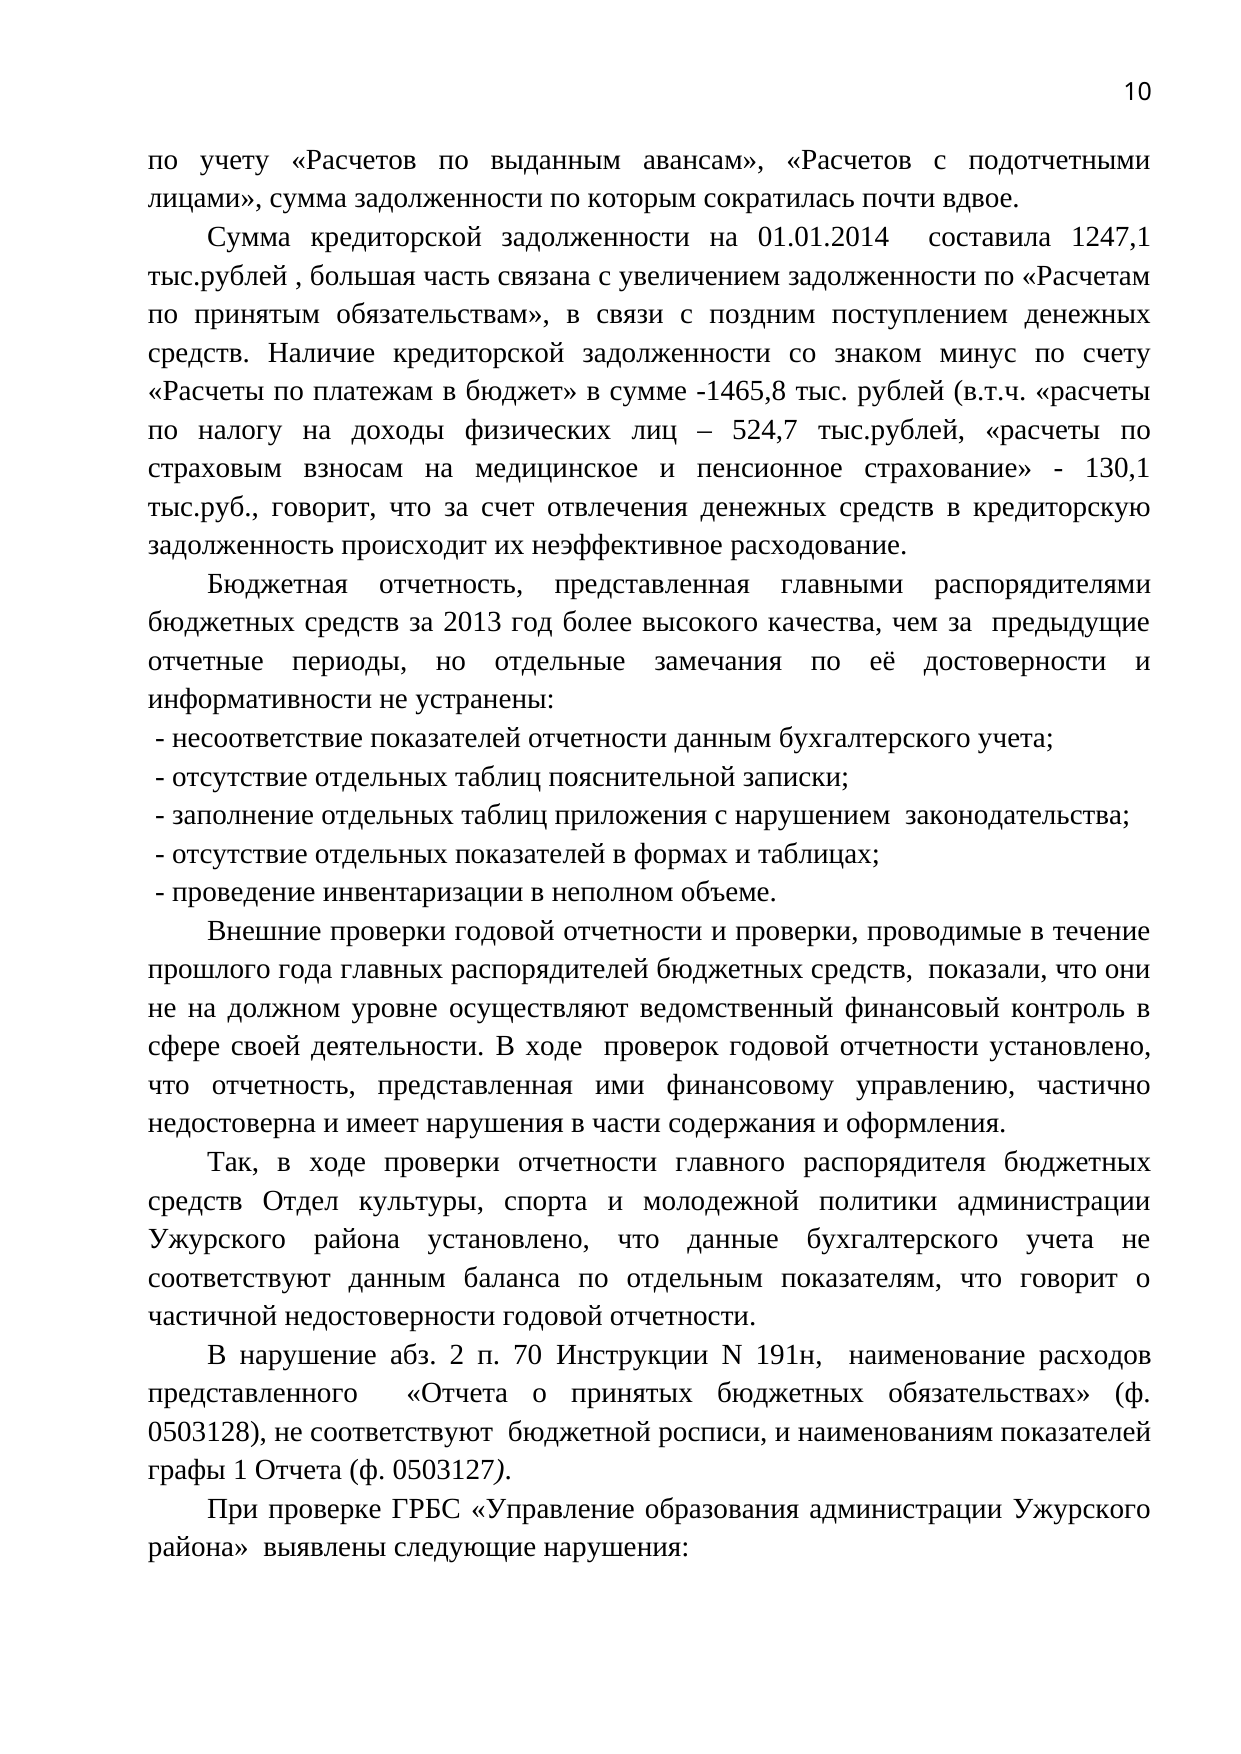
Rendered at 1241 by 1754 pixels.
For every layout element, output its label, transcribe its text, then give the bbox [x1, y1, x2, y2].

text - несоответствие показателей отчетности данным бухгалтерского учета; [148, 720, 1152, 754]
text - отсутствие отдельных показателей в формах и таблицах; [148, 836, 1152, 869]
text Так, в ходе проверки отчетности главного распорядителя бюджетных средств Отдел культуры, спорта и молодежной политики администрации Ужурского района установлено, что данные бухгалтерского учета не соответствуют данным баланса по отдельным показателям, что говорит о частичной недостоверности годовой отчетности. [148, 1144, 1152, 1332]
text - заполнение отдельных таблиц приложения с нарушением законодательства; [148, 797, 1152, 831]
text Сумма кредиторской задолженности на 01.01.2014 составила 1247,1 тыс.рублей , большая часть связана с увеличением задолженности по «Расчетам по принятым обязательствам», в связи с поздним поступлением денежных средств. Наличие кредиторской задолженности со знаком минус по счету «Расчеты по платежам в бюджет» в сумме -1465,8 тыс. рублей (в.т.ч. «расчеты по налогу на доходы физических лиц – 524,7 тыс.рублей, «расчеты по страховым взносам на медицинское и пенсионное страхование» - 130,1 тыс.руб., говорит, что за счет отвлечения денежных средств в кредиторскую задолженность происходит их неэффективное расходование. [148, 219, 1152, 561]
text - отсутствие отдельных таблиц пояснительной записки; [148, 759, 1152, 792]
text - проведение инвентаризации в неполном объеме. [148, 874, 1152, 908]
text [148, 142, 1152, 214]
text В нарушение абз. 2 п. 70 Инструкции N 191н, наименование расходов представленного «Отчета о принятых бюджетных обязательствах» (ф. 0503128), не соответствуют бюджетной росписи, и наименованиям показателей графы 1 Отчета (ф. 0503127). [148, 1337, 1152, 1486]
text При проверке ГРБС «Управление образования администрации Ужурского района» выявлены следующие нарушения: [148, 1491, 1152, 1563]
text Внешние проверки годовой отчетности и проверки, проводимые в течение прошлого года главных распорядителей бюджетных средств, показали, что они не на должном уровне осуществляют ведомственный финансовый контроль в сфере своей деятельности. В ходе проверок годовой отчетности установлено, что отчетность, представленная ими финансовому управлению, частично недостоверна и имеет нарушения в части содержания и оформления. [148, 913, 1152, 1139]
text Бюджетная отчетность, представленная главными распорядителями бюджетных средств за 2013 год более высокого качества, чем за предыдущие отчетные периоды, но отдельные замечания по её достоверности и информативности не устранены: [148, 566, 1152, 715]
